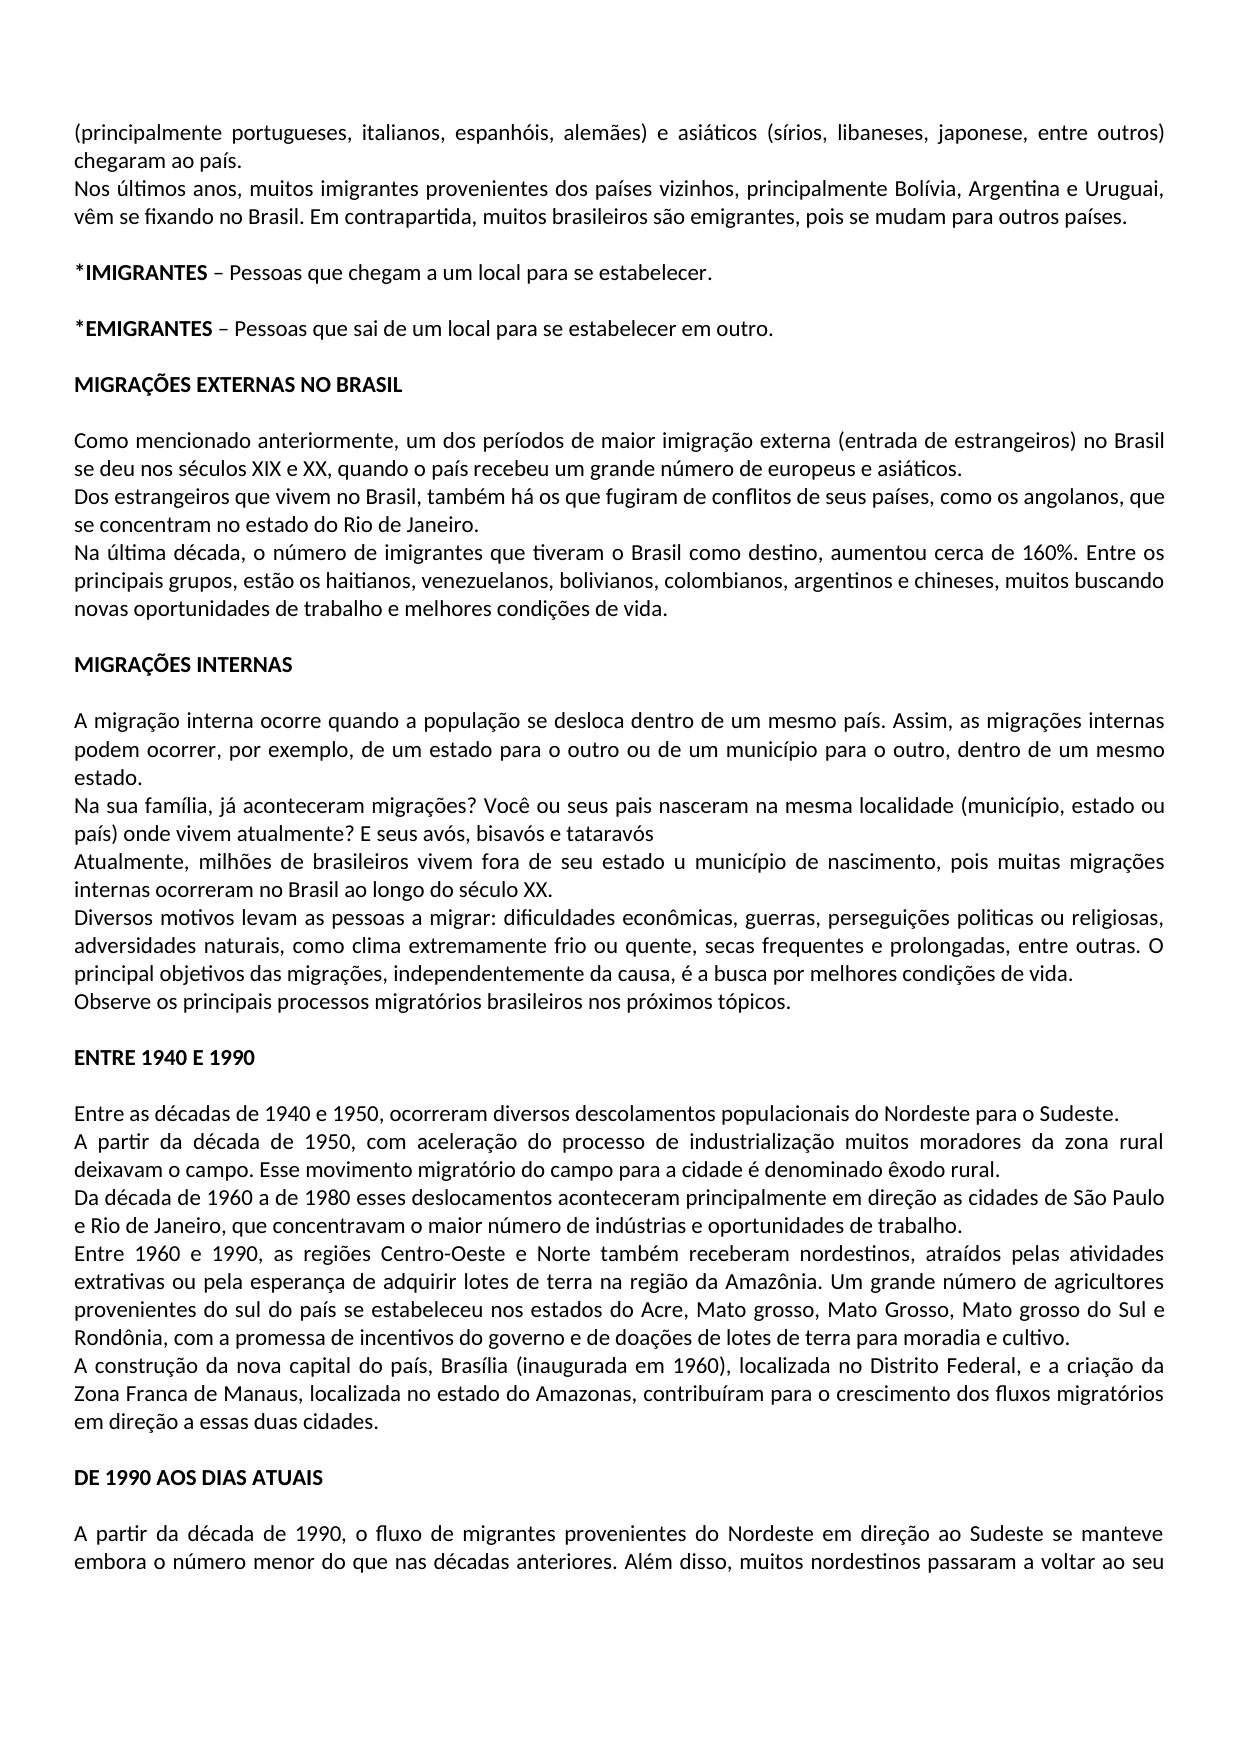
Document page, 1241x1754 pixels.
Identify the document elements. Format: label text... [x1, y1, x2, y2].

text A migração interna ocorre quando a população se desloca dentro de um mesmo país. Assim, as migrações internas podem ocorrer, por exemplo, de um estado para o outro ou de um município para o outro, dentro de um mesmo estado. [74, 707, 1167, 791]
text Entre as décadas de 1940 e 1950, ocorreram diversos descolamentos populacionais do Nordeste para o Sudeste. [74, 1099, 1167, 1127]
text MIGRAÇÕES EXTERNAS NO BRASIL [74, 370, 1167, 398]
text Diversos motivos levam as pessoas a migrar: dificuldades econômicas, guerras, perseguições politicas ou religiosas, adversidades naturais, como clima extremamente frio ou quente, secas frequentes e prolongadas, entre outras. O principal objetivos das migrações, independentemente da causa, é a busca por melhores condições de vida. [74, 903, 1167, 987]
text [74, 1519, 1167, 1575]
text Na sua família, já aconteceram migrações? Você ou seus pais nasceram na mesma localidade (município, estado ou país) onde vivem atualmente? E seus avós, bisavós e tataravós [74, 791, 1167, 847]
text Na última década, o número de imigrantes que tiveram o Brasil como destino, aumentou cerca de 160%. Entre os principais grupos, estão os haitianos, venezuelanos, bolivianos, colombianos, argentinos e chineses, muitos buscando novas oportunidades de trabalho e melhores condições de vida. [74, 538, 1167, 623]
text ENTRE 1940 E 1990 [74, 1043, 1167, 1071]
text Nos últimos anos, muitos imigrantes provenientes dos países vizinhos, principalmente Bolívia, Argentina e Uruguai, vêm se fixando no Brasil. Em contrapartida, muitos brasileiros são emigrantes, pois se mudam para outros países. [74, 174, 1167, 230]
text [74, 118, 1167, 174]
text *EMIGRANTES – Pessoas que sai de um local para se estabelecer em outro. [74, 314, 1167, 342]
text Entre 1960 e 1990, as regiões Centro-Oeste e Norte também receberam nordestinos, atraídos pelas atividades extrativas ou pela esperança de adquirir lotes de terra na região da Amazônia. Um grande número de agricultores provenientes do sul do país se estabeleceu nos estados do Acre, Mato grosso, Mato Grosso, Mato grosso do Sul e Rondônia, com a promessa de incentivos do governo e de doações de lotes de terra para moradia e cultivo. [74, 1239, 1167, 1351]
text *IMIGRANTES – Pessoas que chegam a um local para se estabelecer. [74, 258, 1167, 286]
text Da década de 1960 a de 1980 esses deslocamentos aconteceram principalmente em direção as cidades de São Paulo e Rio de Janeiro, que concentravam o maior número de indústrias e oportunidades de trabalho. [74, 1183, 1167, 1239]
text Observe os principais processos migratórios brasileiros nos próximos tópicos. [74, 987, 1167, 1015]
text A partir da década de 1950, com aceleração do processo de industrialização muitos moradores da zona rural deixavam o campo. Esse movimento migratório do campo para a cidade é denominado êxodo rural. [74, 1127, 1167, 1183]
text Como mencionado anteriormente, um dos períodos de maior imigração externa (entrada de estrangeiros) no Brasil se deu nos séculos XIX e XX, quando o país recebeu um grande número de europeus e asiáticos. [74, 426, 1167, 482]
text MIGRAÇÕES INTERNAS [74, 651, 1167, 679]
text Dos estrangeiros que vivem no Brasil, também há os que fugiram de conflitos de seus países, como os angolanos, que se concentram no estado do Rio de Janeiro. [74, 482, 1167, 538]
text Atualmente, milhões de brasileiros vivem fora de seu estado u município de nascimento, pois muitas migrações internas ocorreram no Brasil ao longo do século XX. [74, 847, 1167, 903]
text A construção da nova capital do país, Brasília (inaugurada em 1960), localizada no Distrito Federal, e a criação da Zona Franca de Manaus, localizada no estado do Amazonas, contribuíram para o crescimento dos fluxos migratórios em direção a essas duas cidades. [74, 1351, 1167, 1435]
text DE 1990 AOS DIAS ATUAIS [74, 1463, 1167, 1491]
